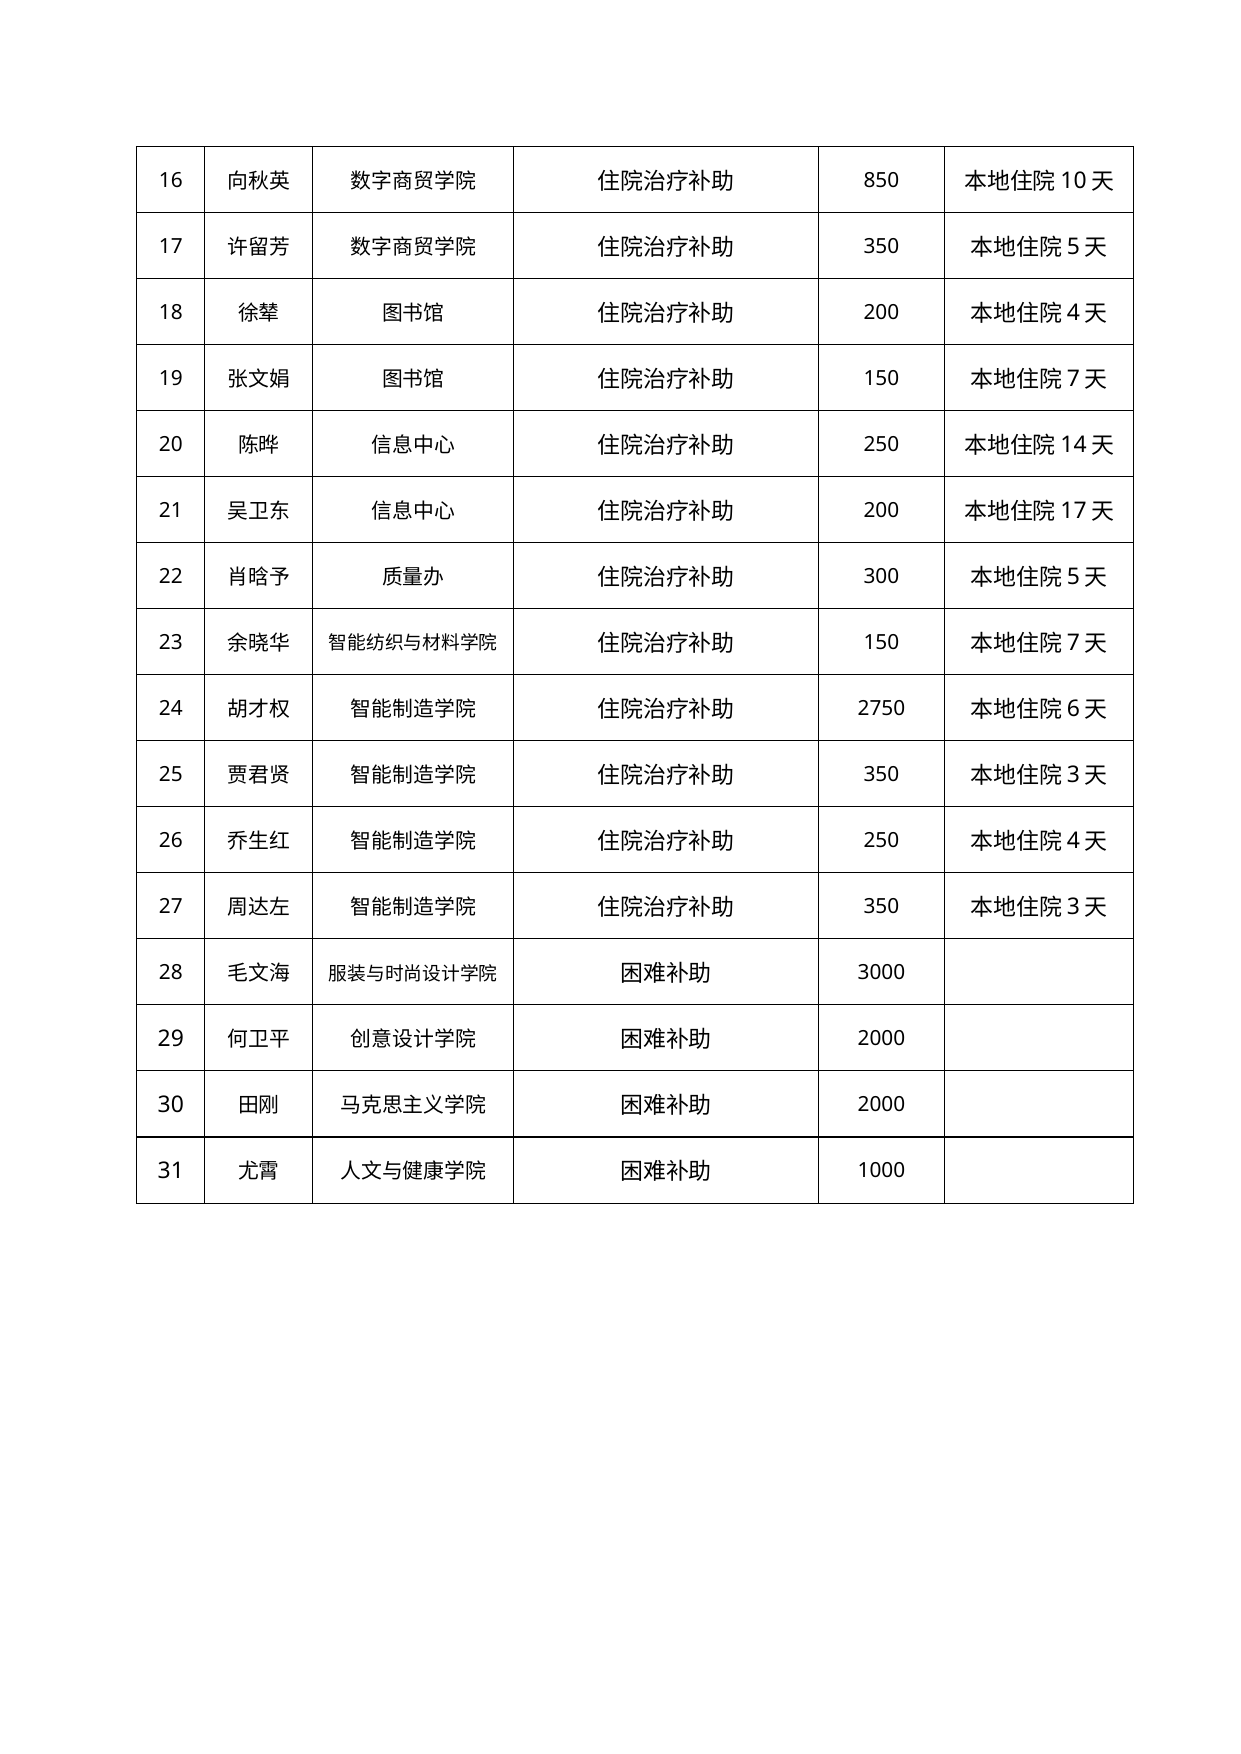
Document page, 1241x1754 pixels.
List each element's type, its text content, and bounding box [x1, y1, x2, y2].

table_cell 23 [137, 609, 204, 674]
table_cell 贾君贤 [205, 741, 312, 806]
table_cell 20 [137, 411, 204, 476]
table_cell 住院治疗补助 [514, 411, 818, 476]
table_cell 28 [137, 939, 204, 1004]
table_cell 17 [137, 213, 204, 278]
table_cell 本地住院7天 [945, 345, 1133, 410]
table_cell 200 [819, 477, 944, 542]
table_cell 住院治疗补助 [514, 279, 818, 344]
table_cell 2000 [819, 1005, 944, 1070]
table_cell 22 [137, 543, 204, 608]
table_cell 2000 [819, 1071, 944, 1136]
table_cell 徐辇 [205, 279, 312, 344]
table_cell 本地住院5天 [945, 543, 1133, 608]
table_cell 住院治疗补助 [514, 675, 818, 740]
table_cell 乔生红 [205, 807, 312, 872]
table_cell 29 [137, 1005, 204, 1070]
table_cell 1000 [819, 1138, 944, 1202]
table_cell 350 [819, 213, 944, 278]
table_cell [945, 1138, 1133, 1202]
table_cell 何卫平 [205, 1005, 312, 1070]
table_cell 住院治疗补助 [514, 345, 818, 410]
table_cell 胡才权 [205, 675, 312, 740]
table_cell 本地住院4天 [945, 279, 1133, 344]
table_cell 毛文海 [205, 939, 312, 1004]
table_cell 智能制造学院 [313, 741, 513, 806]
table_cell 16 [137, 147, 204, 212]
table_cell 19 [137, 345, 204, 410]
table_cell 250 [819, 807, 944, 872]
table_cell 本地住院17天 [945, 477, 1133, 542]
table_cell 住院治疗补助 [514, 477, 818, 542]
table_cell 本地住院5天 [945, 213, 1133, 278]
table_cell 住院治疗补助 [514, 147, 818, 212]
table_cell 创意设计学院 [313, 1005, 513, 1070]
table_cell 信息中心 [313, 477, 513, 542]
table_cell 350 [819, 873, 944, 938]
table_cell 本地住院3天 [945, 873, 1133, 938]
table_cell [945, 1005, 1133, 1070]
table_cell 马克思主义学院 [313, 1071, 513, 1136]
table_cell 350 [819, 741, 944, 806]
table_cell 150 [819, 609, 944, 674]
table_cell 850 [819, 147, 944, 212]
table_cell 许留芳 [205, 213, 312, 278]
table_cell 150 [819, 345, 944, 410]
table_cell [945, 1071, 1133, 1136]
table_cell 26 [137, 807, 204, 872]
table_cell 3000 [819, 939, 944, 1004]
table_cell 智能制造学院 [313, 675, 513, 740]
table_cell 肖晗予 [205, 543, 312, 608]
table_cell 困难补助 [514, 1005, 818, 1070]
table_cell 张文娟 [205, 345, 312, 410]
table_cell 200 [819, 279, 944, 344]
table_cell 困难补助 [514, 1138, 818, 1202]
table_cell 住院治疗补助 [514, 873, 818, 938]
table_cell 服装与时尚设计学院 [313, 939, 513, 1004]
table_cell 30 [137, 1071, 204, 1136]
table_cell 吴卫东 [205, 477, 312, 542]
table_cell 24 [137, 675, 204, 740]
table_cell 住院治疗补助 [514, 543, 818, 608]
table_cell 本地住院10天 [945, 147, 1133, 212]
table_cell 住院治疗补助 [514, 213, 818, 278]
table_cell 300 [819, 543, 944, 608]
table_cell 田刚 [205, 1071, 312, 1136]
table_cell 尤霄 [205, 1138, 312, 1202]
table_cell 余晓华 [205, 609, 312, 674]
table_cell 人文与健康学院 [313, 1138, 513, 1202]
table_cell 信息中心 [313, 411, 513, 476]
table_cell 智能制造学院 [313, 807, 513, 872]
table_cell 本地住院6天 [945, 675, 1133, 740]
table_cell 质量办 [313, 543, 513, 608]
table_cell 2750 [819, 675, 944, 740]
table_cell 250 [819, 411, 944, 476]
table_cell 困难补助 [514, 1071, 818, 1136]
table_cell 向秋英 [205, 147, 312, 212]
table_cell [945, 939, 1133, 1004]
table_cell 21 [137, 477, 204, 542]
table_cell 图书馆 [313, 345, 513, 410]
table_cell 数字商贸学院 [313, 213, 513, 278]
table_cell 住院治疗补助 [514, 741, 818, 806]
table_cell 智能纺织与材料学院 [313, 609, 513, 674]
table_cell 陈晔 [205, 411, 312, 476]
table_cell 住院治疗补助 [514, 609, 818, 674]
table_cell 本地住院3天 [945, 741, 1133, 806]
table_cell 本地住院14天 [945, 411, 1133, 476]
table_cell 智能制造学院 [313, 873, 513, 938]
table_cell 本地住院7天 [945, 609, 1133, 674]
table_cell 18 [137, 279, 204, 344]
table_cell 本地住院4天 [945, 807, 1133, 872]
table_cell 周达左 [205, 873, 312, 938]
table_cell 住院治疗补助 [514, 807, 818, 872]
table_cell 31 [137, 1138, 204, 1202]
table_cell 27 [137, 873, 204, 938]
table_cell 图书馆 [313, 279, 513, 344]
table_cell 数字商贸学院 [313, 147, 513, 212]
table_cell 25 [137, 741, 204, 806]
table_cell 困难补助 [514, 939, 818, 1004]
